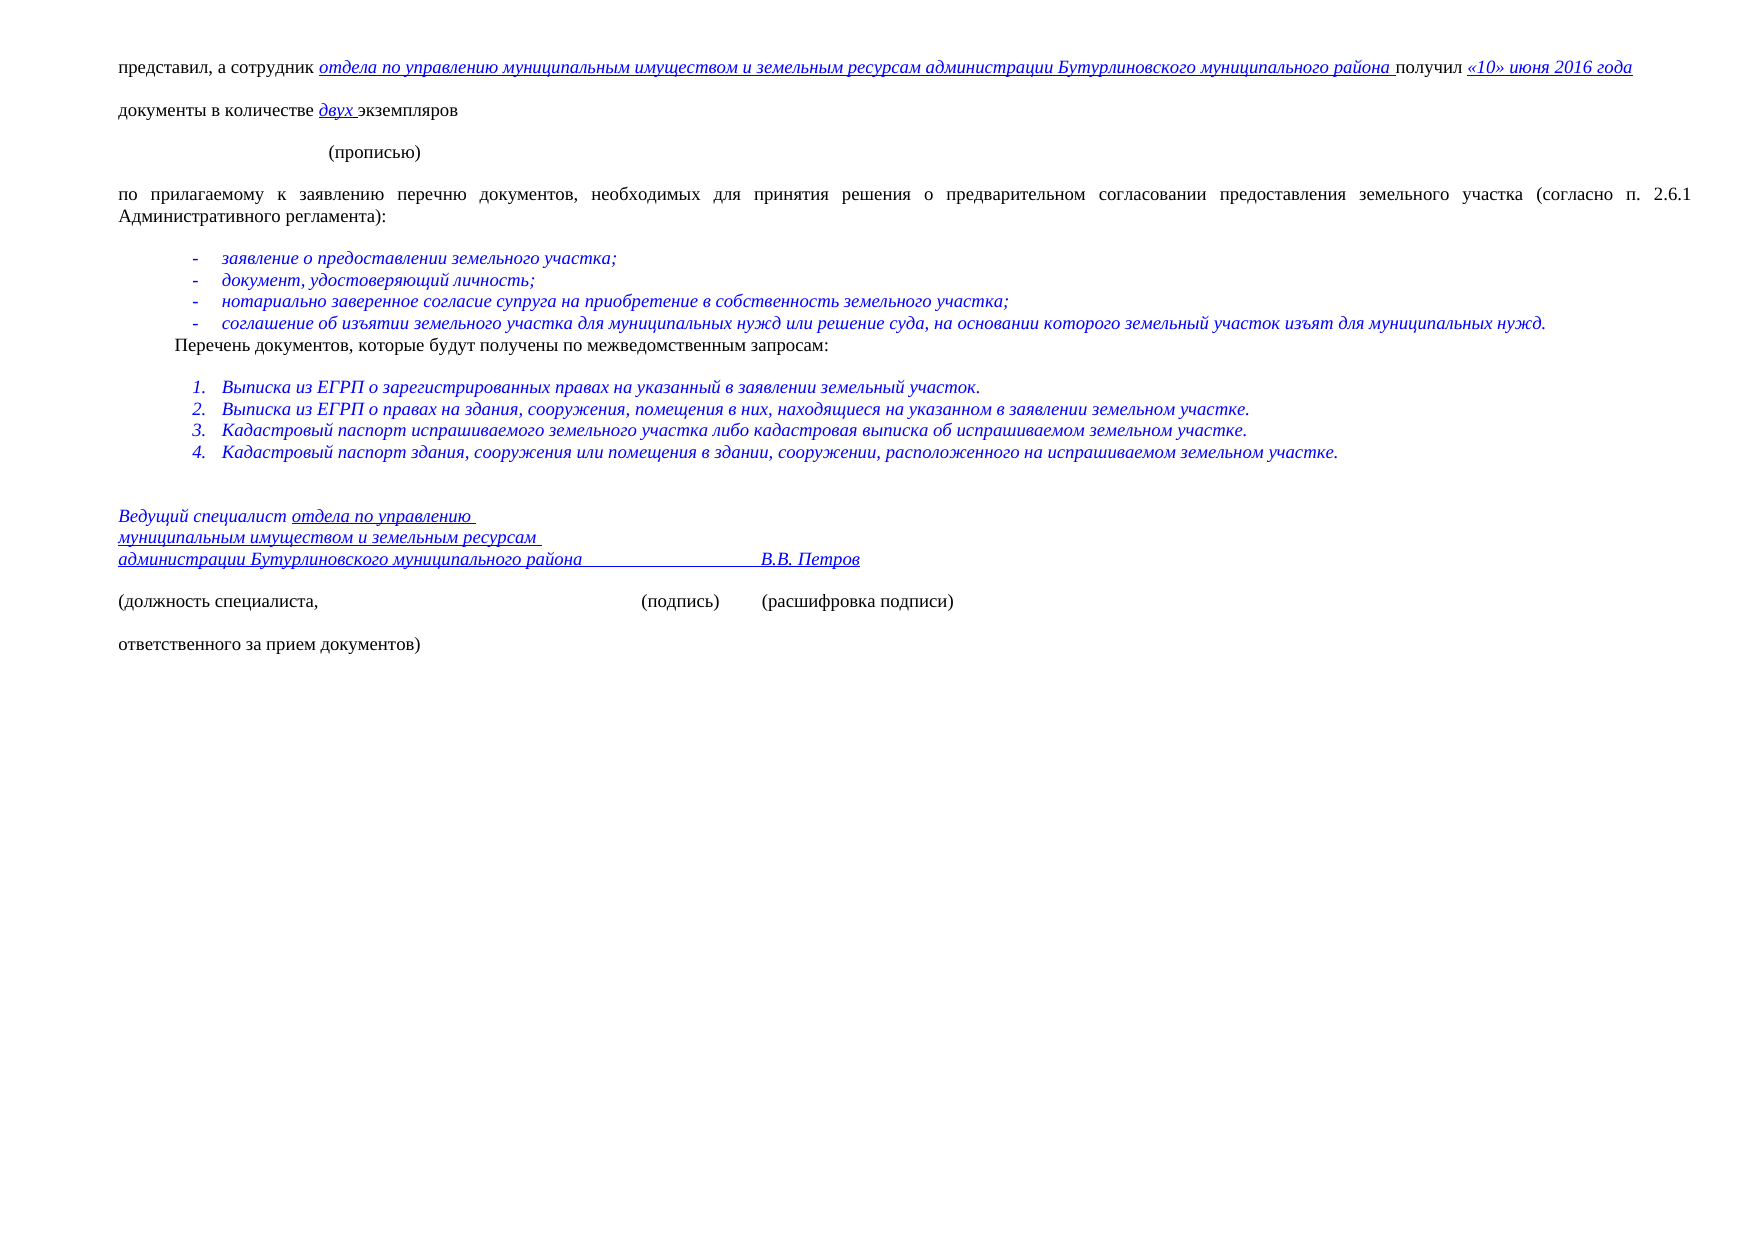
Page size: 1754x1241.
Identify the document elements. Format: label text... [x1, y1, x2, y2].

list Выписка из ЕГРП о правах на здания, сооружения, помещения в них, находящиеся на указанном в заявлении земельном участке. [118, 397, 1695, 419]
text ответственного за прием документов) [118, 632, 1695, 654]
text представил, а сотрудник отдела по управлению муниципальным имуществом и земельным ресурсам администрации Бутурлиновского муниципального района получил «10» июня 2016 года [118, 56, 1695, 78]
list Кадастровый паспорт здания, сооружения или помещения в здании, сооружении, расположенного на испрашиваемом земельном участке. [118, 441, 1695, 462]
text Ведущий специалист отдела по управлению муниципальным имуществом и земельным ресурсам администрации Бутурлиновского муниципального района В.В. Петров [118, 504, 1695, 569]
text Перечень документов, которые будут получены по межведомственным запросам: [118, 333, 1695, 355]
list документ, удостоверяющий личность; [118, 269, 1695, 290]
text по прилагаемому к заявлению перечню документов, необходимых для принятия решения о предварительном согласовании предоставления земельного участка (согласно п. 2.6.1 Административного регламента): [118, 183, 1695, 226]
list Кадастровый паспорт испрашиваемого земельного участка либо кадастровая выписка об испрашиваемом земельном участке. [118, 419, 1695, 441]
text документы в количестве двух экземпляров [118, 98, 1695, 120]
text (должность специалиста, (подпись) (расшифровка подписи) [118, 590, 1695, 612]
list заявление о предоставлении земельного участка; [118, 247, 1695, 269]
list Выписка из ЕГРП о зарегистрированных правах на указанный в заявлении земельный участок. [118, 376, 1695, 397]
list нотариально заверенное согласие супруга на приобретение в собственность земельного участка; [118, 290, 1695, 312]
list соглашение об изъятии земельного участка для муниципальных нужд или решение суда, на основании которого земельный участок изъят для муниципальных нужд. [118, 312, 1695, 333]
text (прописью) [118, 141, 1695, 162]
